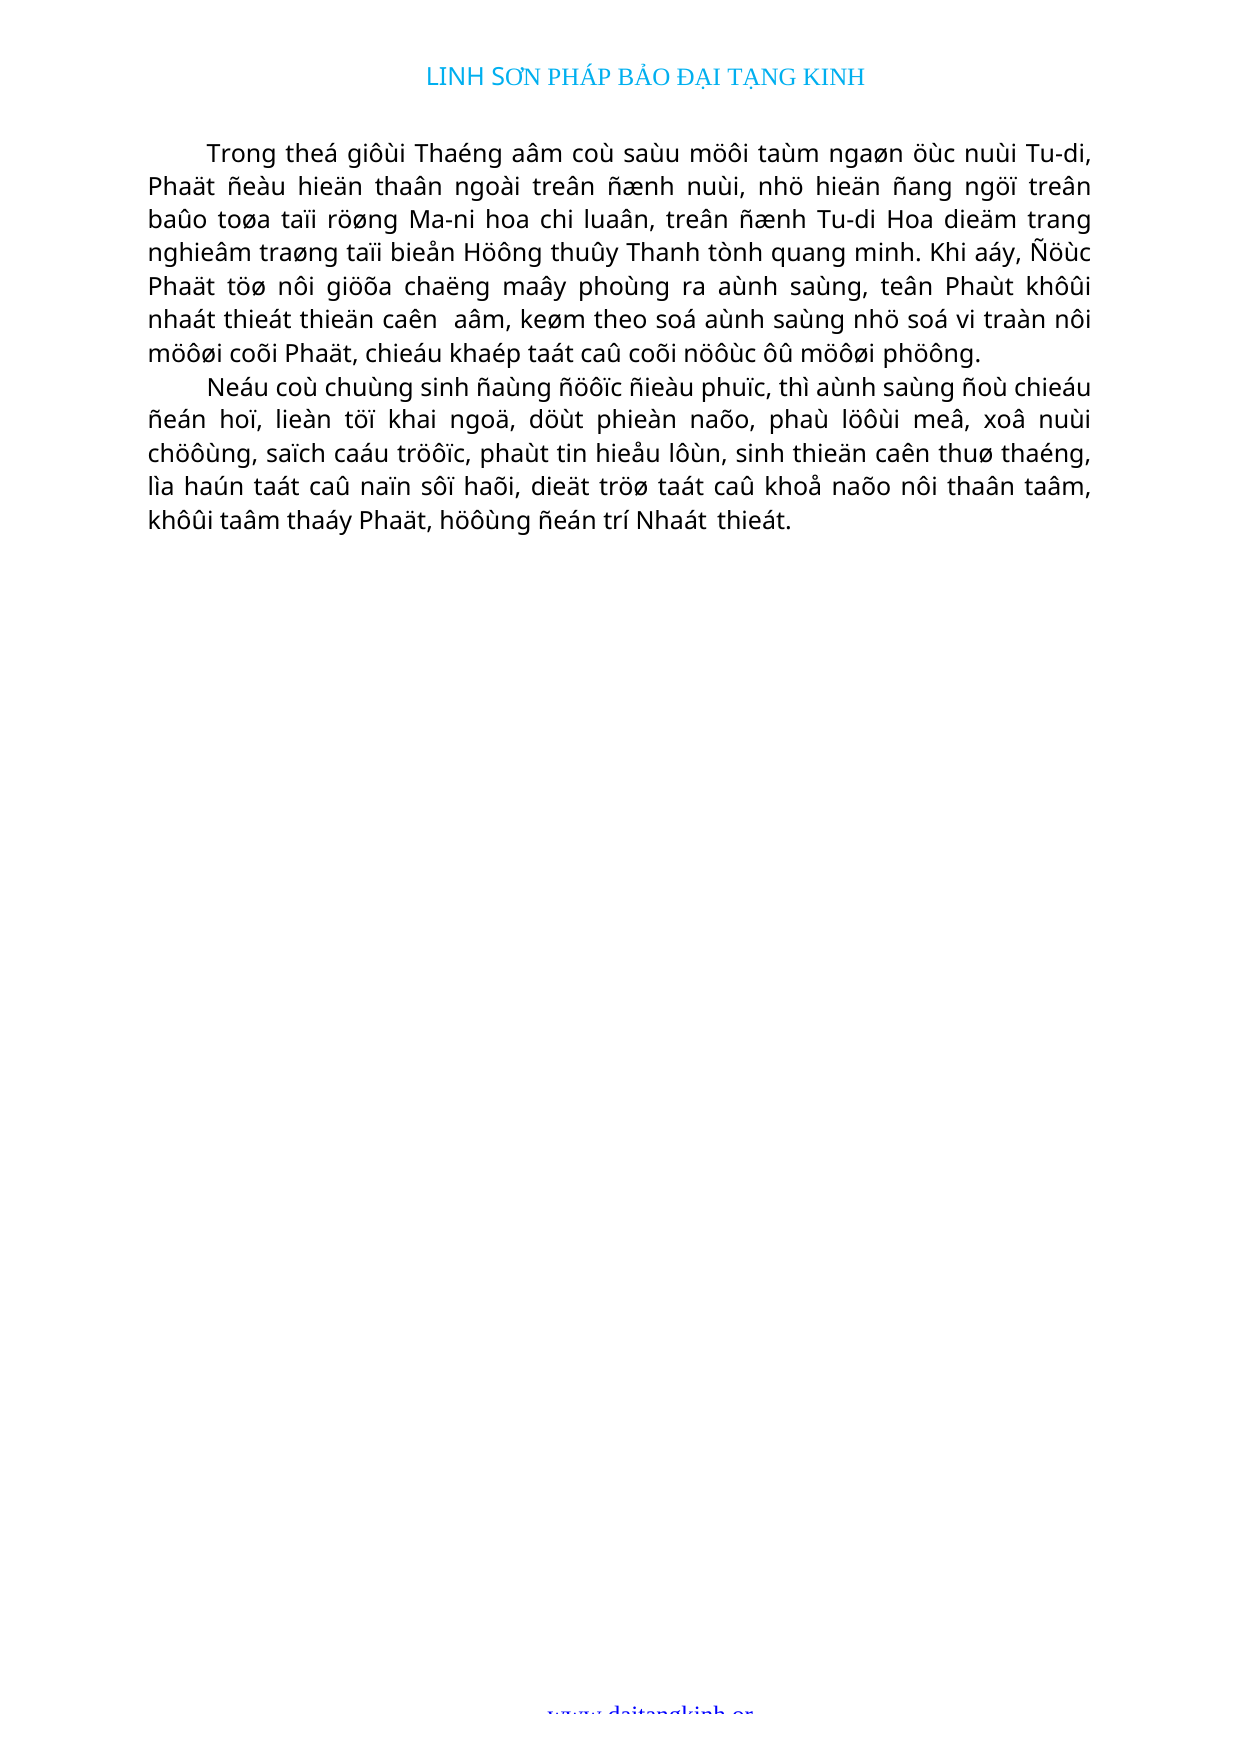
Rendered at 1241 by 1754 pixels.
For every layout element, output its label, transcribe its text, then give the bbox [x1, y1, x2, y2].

text Trong theá giôùi Thaéng aâm coù saùu möôi taùm ngaøn öùc nuùi Tu-di, Phaät ñeàu hieän thaân ngoài treân ñænh nuùi, nhö hieän ñang ngöï treân baûo toøa taïi röøng Ma-ni hoa chi luaân, treân ñænh Tu-di Hoa dieäm trang nghieâm traøng taïi bieån Höông thuûy Thanh tònh quang minh. Khi aáy, Ñöùc Phaät töø nôi giöõa chaëng maây phoùng ra aùnh saùng, teân Phaùt khôûi nhaát thieát thieän caên aâm, keøm theo soá aùnh saùng nhö soá vi traàn nôi möôøi coõi Phaät, chieáu khaép taát caû coõi nöôùc ôû möôøi phöông. [147, 135, 1093, 369]
text Neáu coù chuùng sinh ñaùng ñöôïc ñieàu phuïc, thì aùnh saùng ñoù chieáu ñeán hoï, lieàn töï khai ngoä, döùt phieàn naõo, phaù löôùi meâ, xoâ nuùi chöôùng, saïch caáu tröôïc, phaùt tin hieåu lôùn, sinh thieän caên thuø thaéng, lìa haún taát caû naïn sôï haõi, dieät tröø taát caû khoå naõo nôi thaân taâm, khôûi taâm thaáy Phaät, höôùng ñeán trí Nhaát thieát. [147, 369, 1093, 536]
